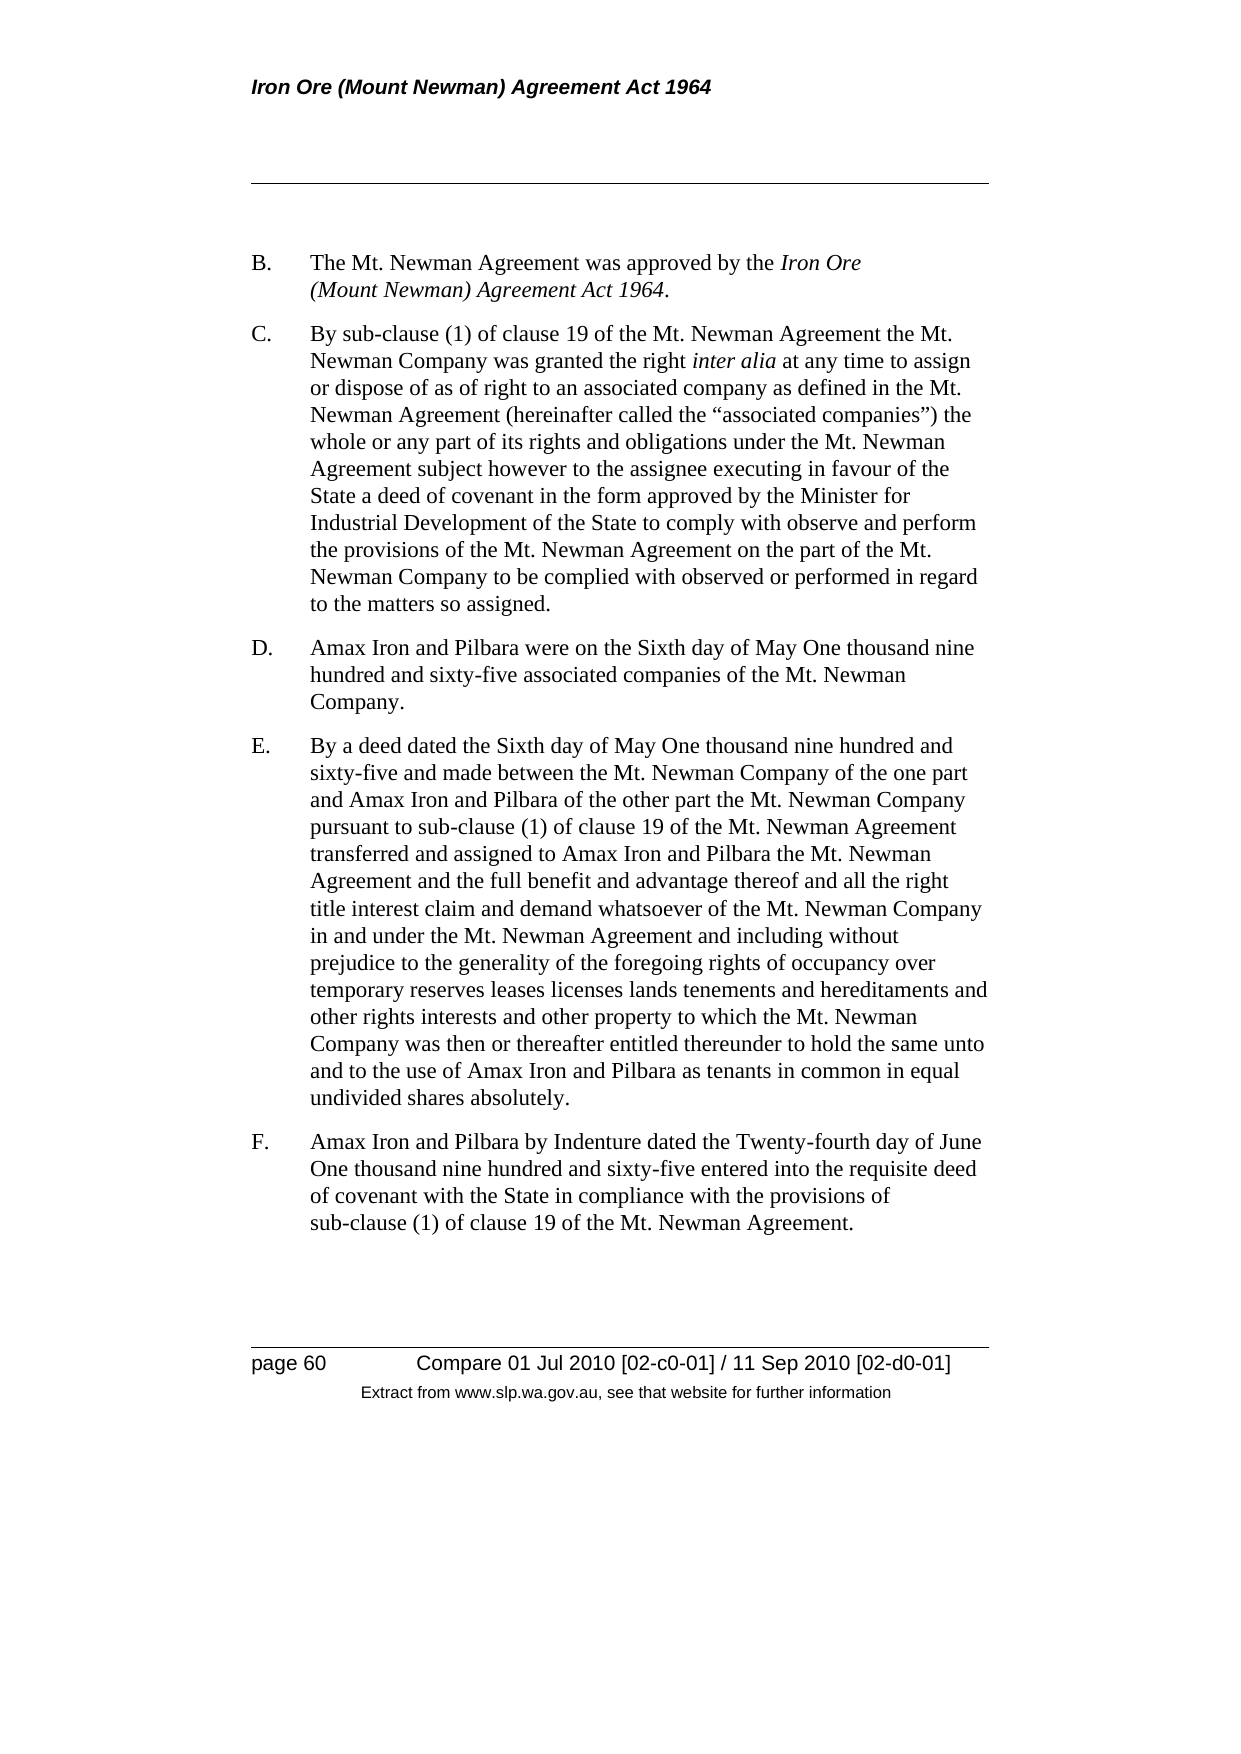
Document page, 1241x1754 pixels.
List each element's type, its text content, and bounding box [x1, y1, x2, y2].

text C. By sub-clause (1) of clause 19 of the Mt. Newman Agreement the Mt. Newman Company was granted the right inter alia at any time to assign or dispose of as of right to an associated company as defined in the Mt. Newman Agreement (hereinafter called the “associated companies”) the whole or any part of its rights and obligations under the Mt. Newman Agreement subject however to the assignee executing in favour of the State a deed of covenant in the form approved by the Minister for Industrial Development of the State to comply with observe and perform the provisions of the Mt. Newman Agreement on the part of the Mt. Newman Company to be complied with observed or performed in regard to the matters so assigned. [251, 319, 989, 617]
text E. By a deed dated the Sixth day of May One thousand nine hundred and sixty-five and made between the Mt. Newman Company of the one part and Amax Iron and Pilbara of the other part the Mt. Newman Company pursuant to sub-clause (1) of clause 19 of the Mt. Newman Agreement transferred and assigned to Amax Iron and Pilbara the Mt. Newman Agreement and the full benefit and advantage thereof and all the right title interest claim and demand whatsoever of the Mt. Newman Company in and under the Mt. Newman Agreement and including without prejudice to the generality of the foregoing rights of occupancy over temporary reserves leases licenses lands tenements and hereditaments and other rights interests and other property to which the Mt. Newman Company was then or thereafter entitled thereunder to hold the same unto and to the use of Amax Iron and Pilbara as tenants in common in equal undivided shares absolutely. [251, 731, 989, 1111]
text B. The Mt. Newman Agreement was approved by the Iron Ore (Mount Newman) Agreement Act 1964. [251, 248, 989, 302]
text F. Amax Iron and Pilbara by Indenture dated the Twenty-fourth day of June One thousand nine hundred and sixty-five entered into the requisite deed of covenant with the State in compliance with the provisions of sub-clause (1) of clause 19 of the Mt. Newman Agreement. [251, 1127, 989, 1236]
text D. Amax Iron and Pilbara were on the Sixth day of May One thousand nine hundred and sixty-five associated companies of the Mt. Newman Company. [251, 633, 989, 715]
